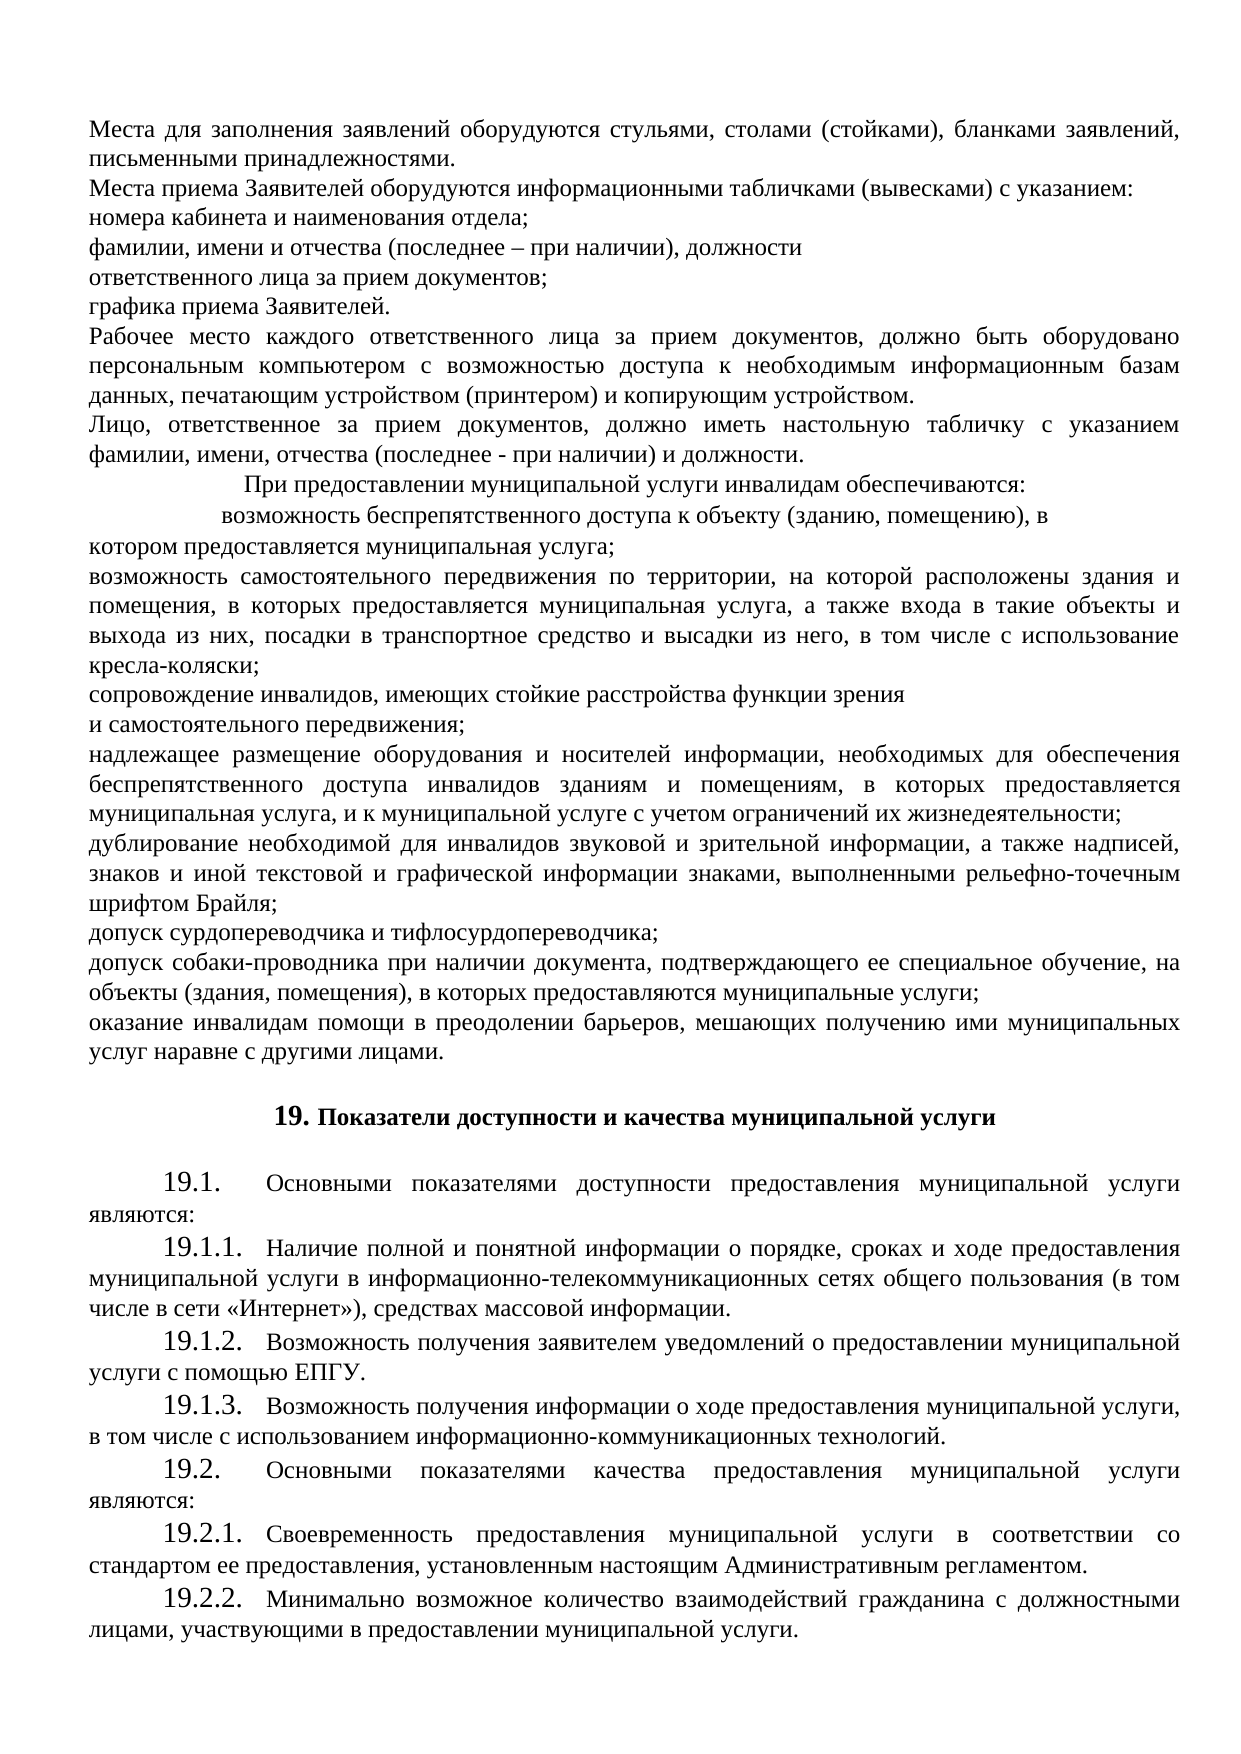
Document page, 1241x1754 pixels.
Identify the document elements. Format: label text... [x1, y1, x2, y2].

text дублирование необходимой для инвалидов звуковой и зрительной информации, а также надписей, знаков и иной текстовой и графической информации знаками, выполненными рельефно-точечным шрифтом Брайля; [89, 828, 1181, 916]
list Показатели доступности и качества муниципальной услуги [89, 1098, 1181, 1132]
text котором предоставляется муниципальная услуга; [89, 531, 1181, 560]
text Места для заполнения заявлений оборудуются стульями, столами (стойками), бланками заявлений, письменными принадлежностями. [89, 114, 1181, 172]
list Минимально возможное количество взаимодействий гражданина с должностными лицами, участвующими в предоставлении муниципальной услуги. [89, 1580, 1181, 1643]
text сопровождение инвалидов, имеющих стойкие расстройства функции зрения [89, 679, 1181, 708]
text надлежащее размещение оборудования и носителей информации, необходимых для обеспечения беспрепятственного доступа инвалидов зданиям и помещениям, в которых предоставляется муниципальная услуга, и к муниципальной услуге с учетом ограничений их жизнедеятельности; [89, 739, 1181, 827]
text ответственного лица за прием документов; [89, 262, 777, 290]
text Рабочее место каждого ответственного лица за прием документов, должно быть оборудовано персональным компьютером с возможностью доступа к необходимым информационным базам данных, печатающим устройством (принтером) и копирующим устройством. [89, 321, 1181, 409]
text При предоставлении муниципальной услуги инвалидам обеспечиваются: [89, 469, 1181, 498]
text допуск сурдопереводчика и тифлосурдопереводчика; [89, 917, 1181, 946]
list Наличие полной и понятной информации о порядке, сроках и ходе предоставления муниципальной услуги в информационно-телекоммуникационных сетях общего пользования (в том числе в сети «Интернет»), средствах массовой информации. [89, 1229, 1181, 1322]
text фамилии, имени и отчества (последнее – при наличии), должности [89, 232, 1181, 261]
text номера кабинета и наименования отдела; [89, 202, 1181, 231]
text Лицо, ответственное за прием документов, должно иметь настольную табличку с указанием фамилии, имени, отчества (последнее - при наличии) и должности. [89, 409, 1181, 468]
text оказание инвалидам помощи в преодолении барьеров, мешающих получению ими муниципальных услуг наравне с другими лицами. [89, 1007, 1181, 1065]
text графика приема Заявителей. [89, 291, 777, 320]
text Места приема Заявителей оборудуются информационными табличками (вывесками) с указанием: [89, 173, 1181, 202]
list Возможность получения заявителем уведомлений о предоставлении муниципальной услуги с помощью ЕПГУ. [89, 1323, 1181, 1386]
list Основными показателями доступности предоставления муниципальной услуги являются: [89, 1164, 1181, 1228]
text допуск собаки-проводника при наличии документа, подтверждающего ее специальное обучение, на объекты (здания, помещения), в которых предоставляются муниципальные услуги; [89, 947, 1181, 1006]
list Возможность получения информации о ходе предоставления муниципальной услуги, в том числе с использованием информационно-коммуникационных технологий. [89, 1387, 1181, 1450]
list Основными показателями качества предоставления муниципальной услуги являются: [89, 1451, 1181, 1514]
text возможность беспрепятственного доступа к объекту (зданию, помещению), в [89, 500, 1181, 529]
text возможность самостоятельного передвижения по территории, на которой расположены здания и помещения, в которых предоставляется муниципальная услуга, а также входа в такие объекты и выхода из них, посадки в транспортное средство и высадки из него, в том числе с использование кресла-коляски; [89, 561, 1181, 678]
list Своевременность предоставления муниципальной услуги в соответствии со стандартом ее предоставления, установленным настоящим Административным регламентом. [89, 1516, 1181, 1579]
text и самостоятельного передвижения; [89, 709, 1181, 738]
